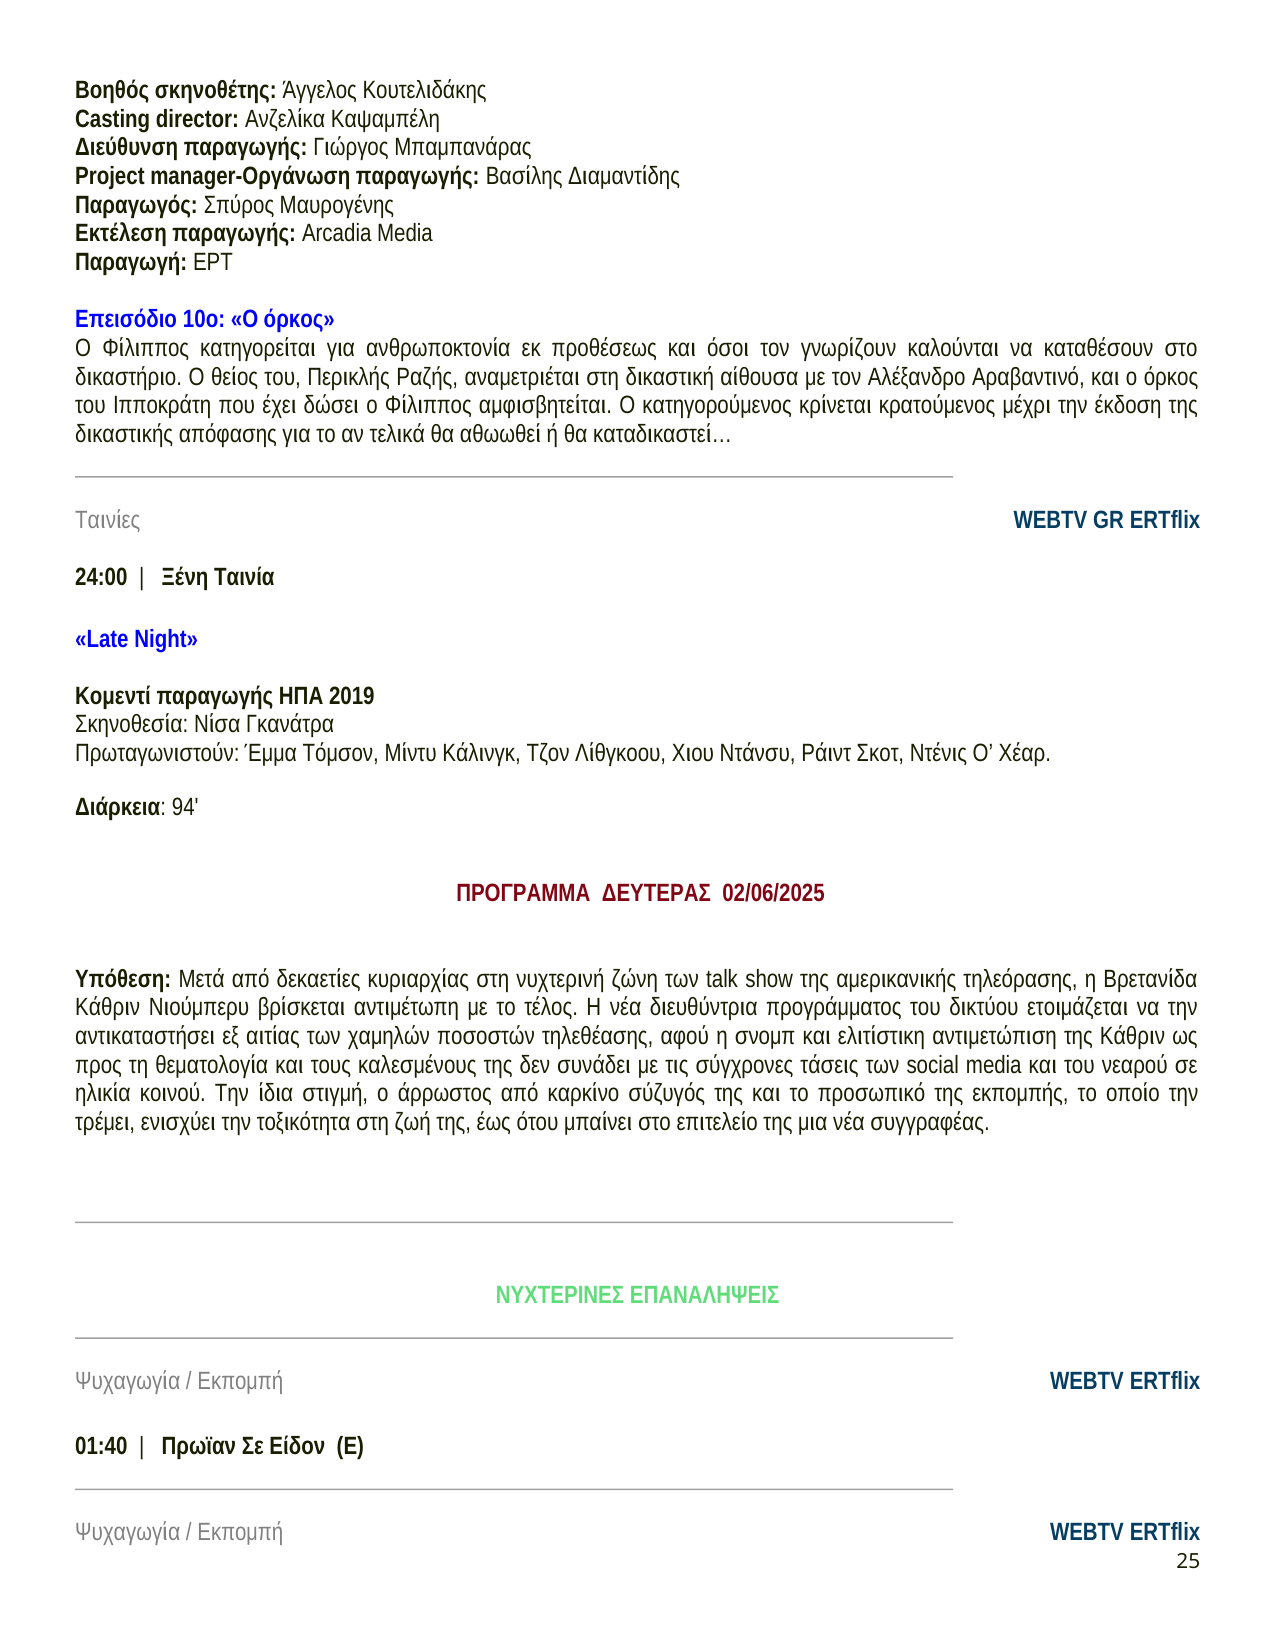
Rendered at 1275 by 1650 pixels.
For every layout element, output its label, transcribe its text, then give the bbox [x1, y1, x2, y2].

table_header WEBTV GR ERTflix [638, 505, 1200, 533]
text Διάρκεια: 94' [75, 792, 1200, 849]
text 01:40 | Πρωϊαν Σε Είδον (E) [75, 1395, 1200, 1489]
table_header Ψυχαγωγία / Εκπομπή [75, 1366, 637, 1395]
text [75, 75, 1200, 276]
text ΝΥΧΤΕΡΙΝΕΣ ΕΠΑΝΑΛΗΨΕΙΣ [75, 1279, 1200, 1308]
text Σκηνοθεσία: Νίσα Γκανάτρα Πρωταγωνιστούν: Έμμα Τόμσον, Μίντυ Κάλινγκ, Τζον Λίθγκοου, Χιου Ντάνσυ, Ράιντ Σκοτ, Ντένις Ο’ Χέαρ. [75, 709, 1200, 767]
text Ο Φίλιππος κατηγορείται για ανθρωποκτονία εκ προθέσεως και όσοι τον γνωρίζουν καλούνται να καταθέσουν στο δικαστήριο. Ο θείος του, Περικλής Ραζής, αναμετριέται στη δικαστική αίθουσα με τον Αλέξανδρο Αραβαντινό, και ο όρκος του Ιπποκράτη που έχει δώσει ο Φίλιππος αμφισβητείται. Ο κατηγορούμενος κρίνεται κρατούμενος μέχρι την έκδοση της δικαστικής απόφασης για το αν τελικά θα αθωωθεί ή θα καταδικαστεί… [75, 333, 1200, 447]
table_header WEBTV ERTflix [638, 1366, 1200, 1395]
table_header Ταινίες [75, 505, 637, 533]
table_header WEBTV ERTflix [638, 1518, 1200, 1546]
text «Late Night» Κομεντί παραγωγής ΗΠΑ 2019 [75, 616, 1200, 709]
text ΠΡΟΓΡΑΜΜΑ ΔΕΥΤΕΡΑΣ 02/06/2025 [75, 878, 1200, 906]
text Eπεισόδιο 10ο: «Ο όρκος» [75, 276, 1200, 333]
text 24:00 | Ξένη Ταινία [75, 533, 1200, 591]
text Υπόθεση: Μετά από δεκαετίες κυριαρχίας στη νυχτερινή ζώνη των talk show της αμερικανικής τηλεόρασης, η Βρετανίδα Κάθριν Νιούμπερυ βρίσκεται αντιμέτωπη με το τέλος. Η νέα διευθύντρια προγράμματος του δικτύου ετοιμάζεται να την αντικαταστήσει εξ αιτίας των χαμηλών ποσοστών τηλεθέασης, αφού η σνομπ και ελιτίστικη αντιμετώπιση της Κάθριν ως προς τη θεματολογία και τους καλεσμένους της δεν συνάδει με τις σύγχρονες τάσεις των social media και του νεαρού σε ηλικία κοινού. Την ίδια στιγμή, ο άρρωστος από καρκίνο σύζυγός της και το προσωπικό της εκπομπής, το οποίο την τρέμει, ενισχύει την τοξικότητα στη ζωή της, έως ότου μπαίνει στο επιτελείο της μια νέα συγγραφέας. [75, 964, 1200, 1136]
table_header Ψυχαγωγία / Εκπομπή [75, 1518, 637, 1546]
